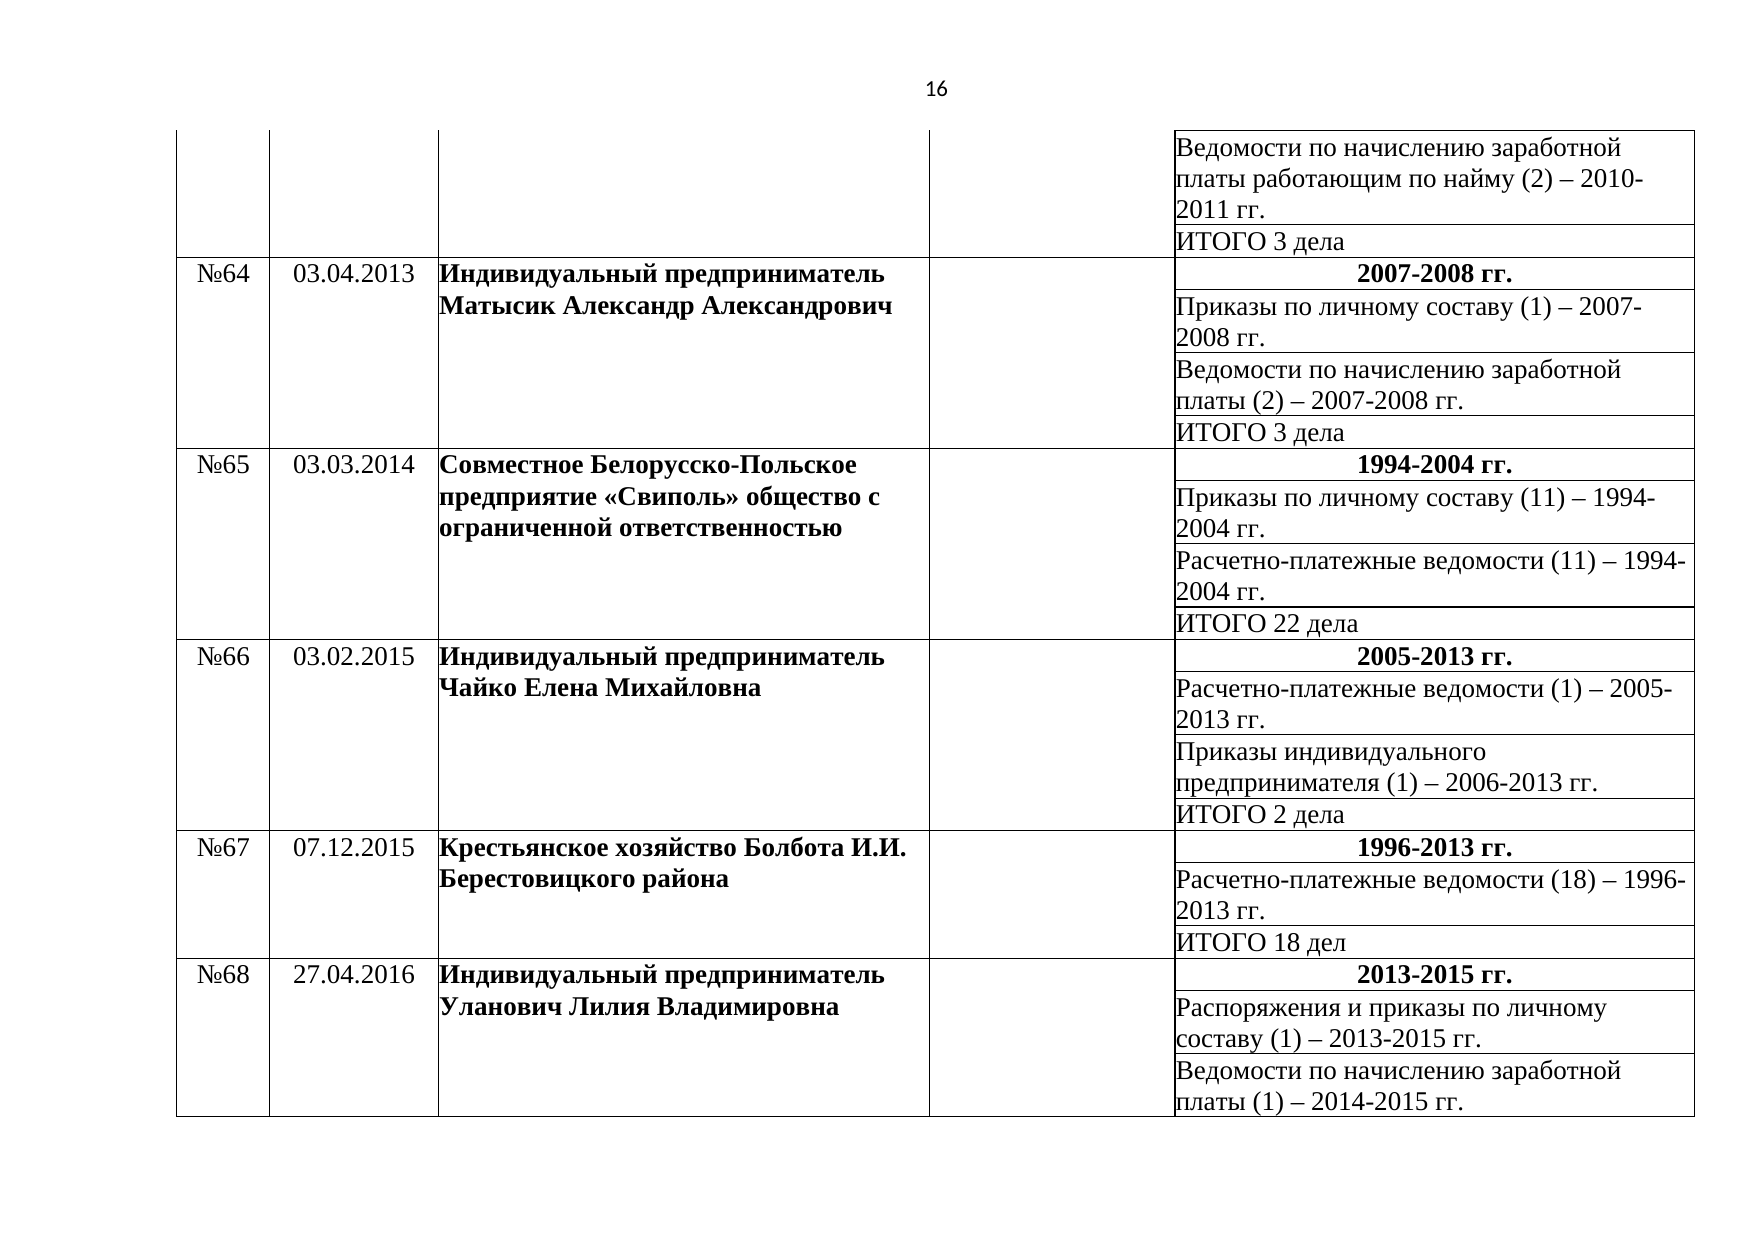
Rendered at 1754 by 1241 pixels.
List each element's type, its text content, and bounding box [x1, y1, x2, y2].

table_cell 2007-2008 гг. [1176, 258, 1694, 289]
table_cell 2005-2013 гг. [1176, 640, 1694, 671]
table_cell №68 [177, 959, 269, 1116]
table_cell 03.04.2013 [270, 258, 438, 448]
table_cell [930, 959, 1174, 1116]
table_cell Распоряжения и приказы по личному составу (1) – 2013-2015 гг. [1176, 991, 1694, 1053]
table_cell ИТОГО 3 дела [1176, 416, 1694, 448]
table_cell Ведомости по начислению заработной платы (2) – 2007-2008 гг. [1176, 353, 1694, 415]
table_cell ИТОГО 2 дела [1176, 799, 1694, 830]
table_cell 1996-2013 гг. [1176, 831, 1694, 862]
table_cell ИТОГО 18 дел [1176, 926, 1694, 957]
table_cell [930, 258, 1174, 448]
table_cell Приказы по личному составу (1) – 2007-2008 гг. [1176, 290, 1694, 352]
table_cell Приказы индивидуального предпринимателя (1) – 2006-2013 гг. [1176, 735, 1694, 797]
table_cell 1994-2004 гг. [1176, 449, 1694, 480]
table_cell Расчетно-платежные ведомости (18) – 1996-2013 гг. [1176, 863, 1694, 925]
table_cell ИТОГО 3 дела [1176, 225, 1694, 257]
table_cell 03.02.2015 [270, 640, 438, 830]
table_cell ИТОГО 22 дела [1176, 608, 1694, 639]
table_cell №65 [177, 449, 269, 639]
table_cell [930, 831, 1174, 957]
table_cell Индивидуальный предприниматель Чайко Елена Михайловна [439, 640, 929, 830]
table_cell Расчетно-платежные ведомости (11) – 1994-2004 гг. [1176, 544, 1694, 606]
table_cell Совместное Белорусско-Польское предприятие «Свиполь» общество с ограниченной ответственностью [439, 449, 929, 639]
table_cell №64 [177, 258, 269, 448]
table_cell 2013-2015 гг. [1176, 959, 1694, 989]
table_cell №67 [177, 831, 269, 957]
table_cell Расчетно-платежные ведомости (1) – 2005-2013 гг. [1176, 672, 1694, 734]
table_cell Индивидуальный предприниматель Матысик Александр Александрович [439, 258, 929, 448]
table_cell Ведомости по начислению заработной платы (1) – 2014-2015 гг. [1176, 1054, 1694, 1116]
table_cell 27.04.2016 [270, 959, 438, 1116]
table_cell Крестьянское хозяйство Болбота И.И. Берестовицкого района [439, 831, 929, 957]
table_cell [930, 449, 1174, 639]
table_cell 03.03.2014 [270, 449, 438, 639]
table_cell №66 [177, 640, 269, 830]
table_cell Ведомости по начислению заработной платы работающим по найму (2) – 2010-2011 гг. [1176, 131, 1694, 224]
table_cell [930, 640, 1174, 830]
table_cell 07.12.2015 [270, 831, 438, 957]
table_cell Индивидуальный предприниматель Уланович Лилия Владимировна [439, 959, 929, 1116]
table_cell Приказы по личному составу (11) – 1994-2004 гг. [1176, 481, 1694, 543]
